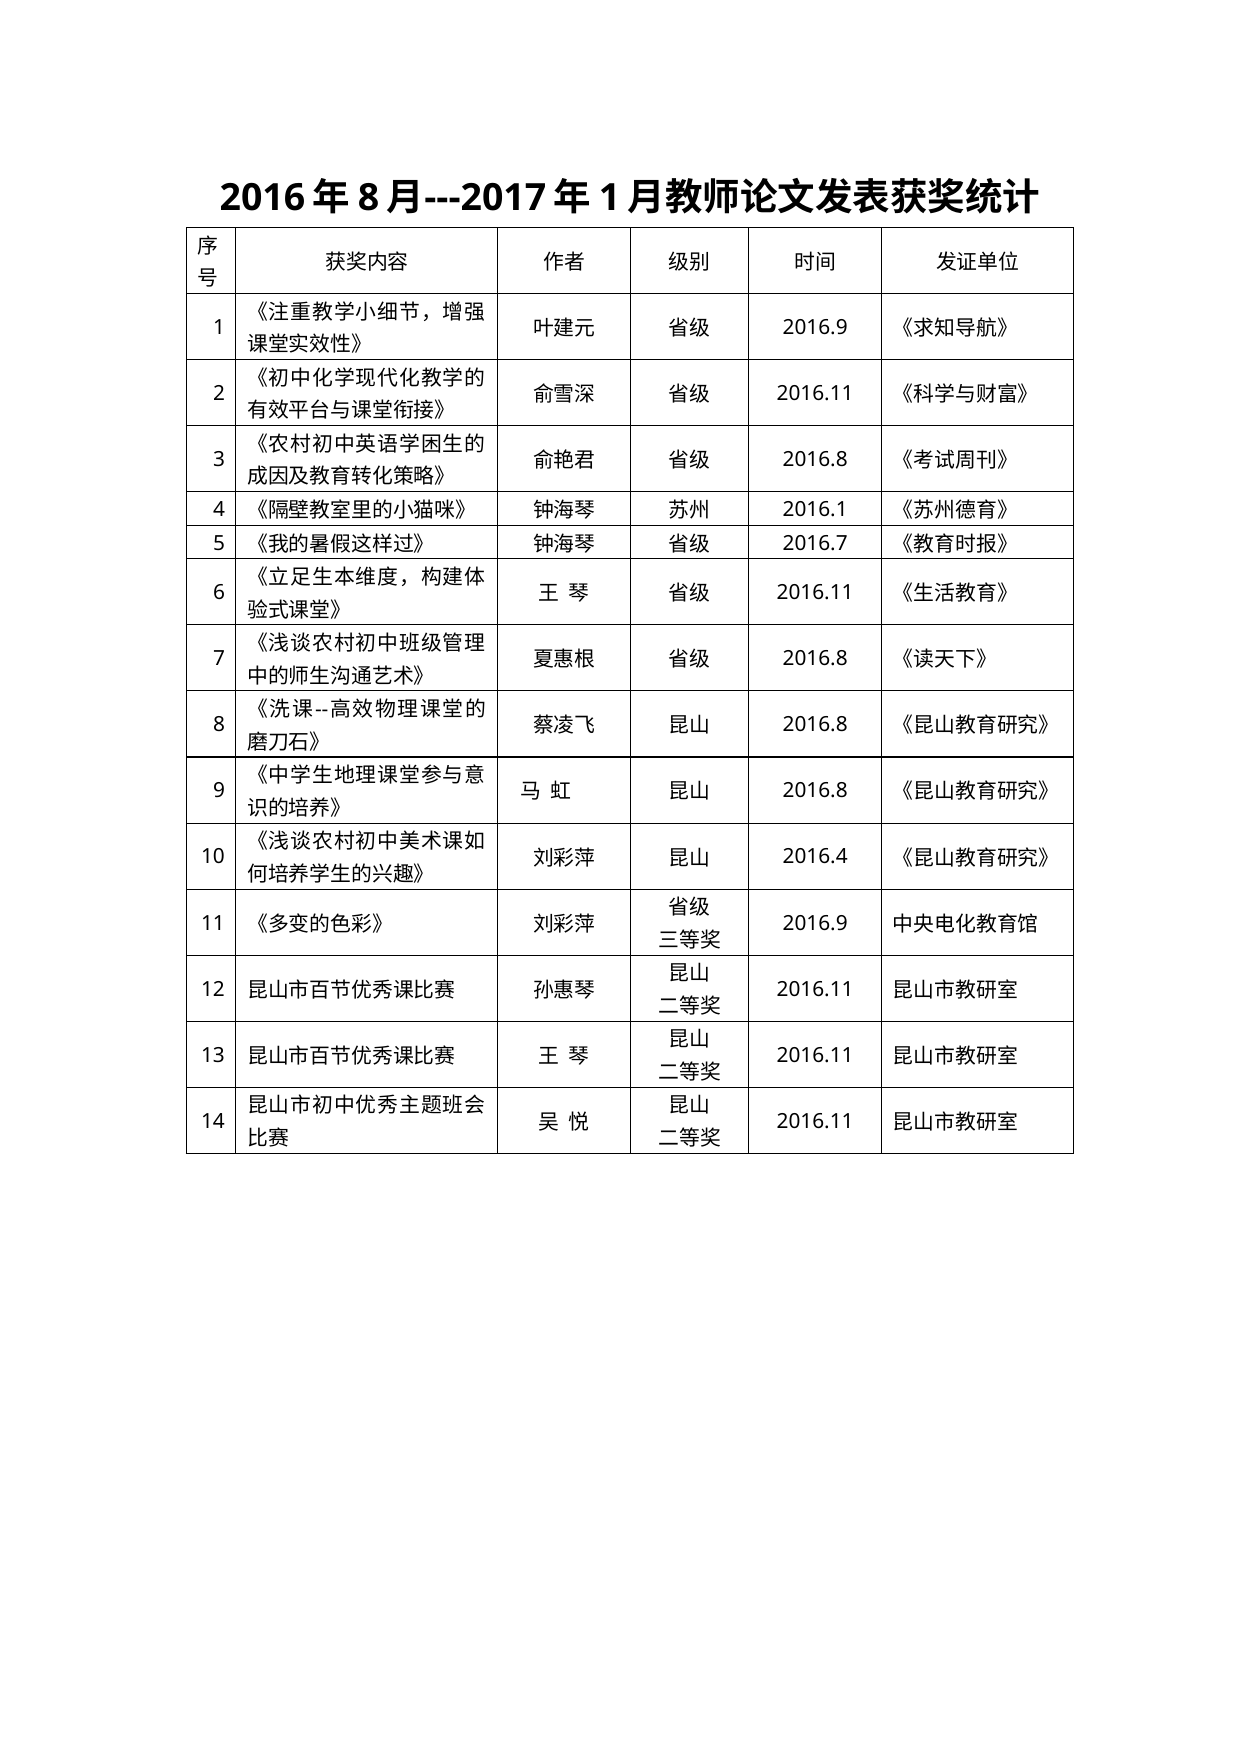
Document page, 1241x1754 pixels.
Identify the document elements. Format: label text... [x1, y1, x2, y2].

table_cell 昆山 [631, 824, 748, 888]
table_cell 11 [187, 890, 235, 954]
table_cell 《我的暑假这样过》 [236, 526, 497, 558]
table_cell 序号 [187, 228, 235, 293]
table_cell 省级 [631, 294, 748, 359]
table_cell 《昆山教育研究》 [882, 824, 1073, 888]
table_cell 昆山 [631, 691, 748, 756]
table_cell 2016.8 [749, 691, 881, 756]
table_cell 5 [187, 526, 235, 558]
table_cell 苏州 [631, 492, 748, 525]
table_cell 《初中化学现代化教学的有效平台与课堂衔接》 [236, 360, 497, 425]
table_cell 昆山 二等奖 [631, 956, 748, 1021]
table_cell 《读天下》 [882, 625, 1073, 690]
table_cell 2016.7 [749, 526, 881, 558]
table_cell 刘彩萍 [498, 824, 630, 888]
table_cell 级别 [631, 228, 748, 293]
table_cell 王 琴 [498, 1022, 630, 1087]
table_cell 《考试周刊》 [882, 426, 1073, 491]
table_cell 省级 [631, 426, 748, 491]
table_cell 获奖内容 [236, 228, 497, 293]
table_cell 昆山 二等奖 [631, 1088, 748, 1153]
table_cell 昆山市教研室 [882, 1088, 1073, 1153]
table_cell 省级 [631, 625, 748, 690]
table_cell 《生活教育》 [882, 559, 1073, 624]
table_cell 《昆山教育研究》 [882, 758, 1073, 822]
table_cell 14 [187, 1088, 235, 1153]
table_cell 《多变的色彩》 [236, 890, 497, 954]
table_cell 孙惠琴 [498, 956, 630, 1021]
table_cell 1 [187, 294, 235, 359]
table_cell 昆山市教研室 [882, 956, 1073, 1021]
table_cell 《浅谈农村初中美术课如何培养学生的兴趣》 [236, 824, 497, 888]
table_cell 《昆山教育研究》 [882, 691, 1073, 756]
table_cell 2016.11 [749, 360, 881, 425]
table_cell 2016.11 [749, 956, 881, 1021]
table_cell 2016.9 [749, 294, 881, 359]
table_cell 4 [187, 492, 235, 525]
table_cell 叶建元 [498, 294, 630, 359]
table_cell 《浅谈农村初中班级管理中的师生沟通艺术》 [236, 625, 497, 690]
table_cell 《中学生地理课堂参与意识的培养》 [236, 758, 497, 822]
table_cell 俞艳君 [498, 426, 630, 491]
table_cell 蔡凌飞 [498, 691, 630, 756]
table_cell 《教育时报》 [882, 526, 1073, 558]
table_cell 2016.11 [749, 559, 881, 624]
table_cell 2 [187, 360, 235, 425]
table_cell 《注重教学小细节，增强课堂实效性》 [236, 294, 497, 359]
table_cell 《科学与财富》 [882, 360, 1073, 425]
table_cell 时间 [749, 228, 881, 293]
table_cell 2016.11 [749, 1088, 881, 1153]
table_cell 作者 [498, 228, 630, 293]
table_cell 《隔壁教室里的小猫咪》 [236, 492, 497, 525]
table_cell 中央电化教育馆 [882, 890, 1073, 954]
table_cell 13 [187, 1022, 235, 1087]
table_cell 2016.11 [749, 1022, 881, 1087]
table_cell 钟海琴 [498, 526, 630, 558]
table_cell 2016.9 [749, 890, 881, 954]
table_cell 昆山市百节优秀课比赛 [236, 1022, 497, 1087]
table_cell 6 [187, 559, 235, 624]
table_cell 马 虹 [498, 758, 630, 822]
table_cell 王 琴 [498, 559, 630, 624]
table_cell 10 [187, 824, 235, 888]
table_cell 2016.8 [749, 625, 881, 690]
table_cell 夏惠根 [498, 625, 630, 690]
table_cell 省级 [631, 360, 748, 425]
table_cell 省级 [631, 559, 748, 624]
table_cell 7 [187, 625, 235, 690]
table_cell 9 [187, 758, 235, 822]
table_cell 《洗课--高效物理课堂的磨刀石》 [236, 691, 497, 756]
table_cell 吴 悦 [498, 1088, 630, 1153]
table_cell 《苏州德育》 [882, 492, 1073, 525]
table_cell 昆山 二等奖 [631, 1022, 748, 1087]
table_cell 8 [187, 691, 235, 756]
table_cell 2016.1 [749, 492, 881, 525]
table_header 2016年8月---2017年1月教师论文发表获奖统计 [186, 162, 1073, 227]
table_cell 省级 [631, 526, 748, 558]
table_cell 昆山市百节优秀课比赛 [236, 956, 497, 1021]
table_cell 《农村初中英语学困生的成因及教育转化策略》 [236, 426, 497, 491]
table_cell 昆山 [631, 758, 748, 822]
table_cell 刘彩萍 [498, 890, 630, 954]
table_cell 发证单位 [882, 228, 1073, 293]
table_cell 钟海琴 [498, 492, 630, 525]
table_cell 俞雪深 [498, 360, 630, 425]
table_cell 《立足生本维度，构建体验式课堂》 [236, 559, 497, 624]
table_cell 昆山市初中优秀主题班会比赛 [236, 1088, 497, 1153]
table_cell 12 [187, 956, 235, 1021]
table_cell 《求知导航》 [882, 294, 1073, 359]
table_cell 2016.8 [749, 758, 881, 822]
table_cell 昆山市教研室 [882, 1022, 1073, 1087]
table_cell 省级 三等奖 [631, 890, 748, 954]
table_cell 2016.8 [749, 426, 881, 491]
table_cell 3 [187, 426, 235, 491]
table_cell 2016.4 [749, 824, 881, 888]
